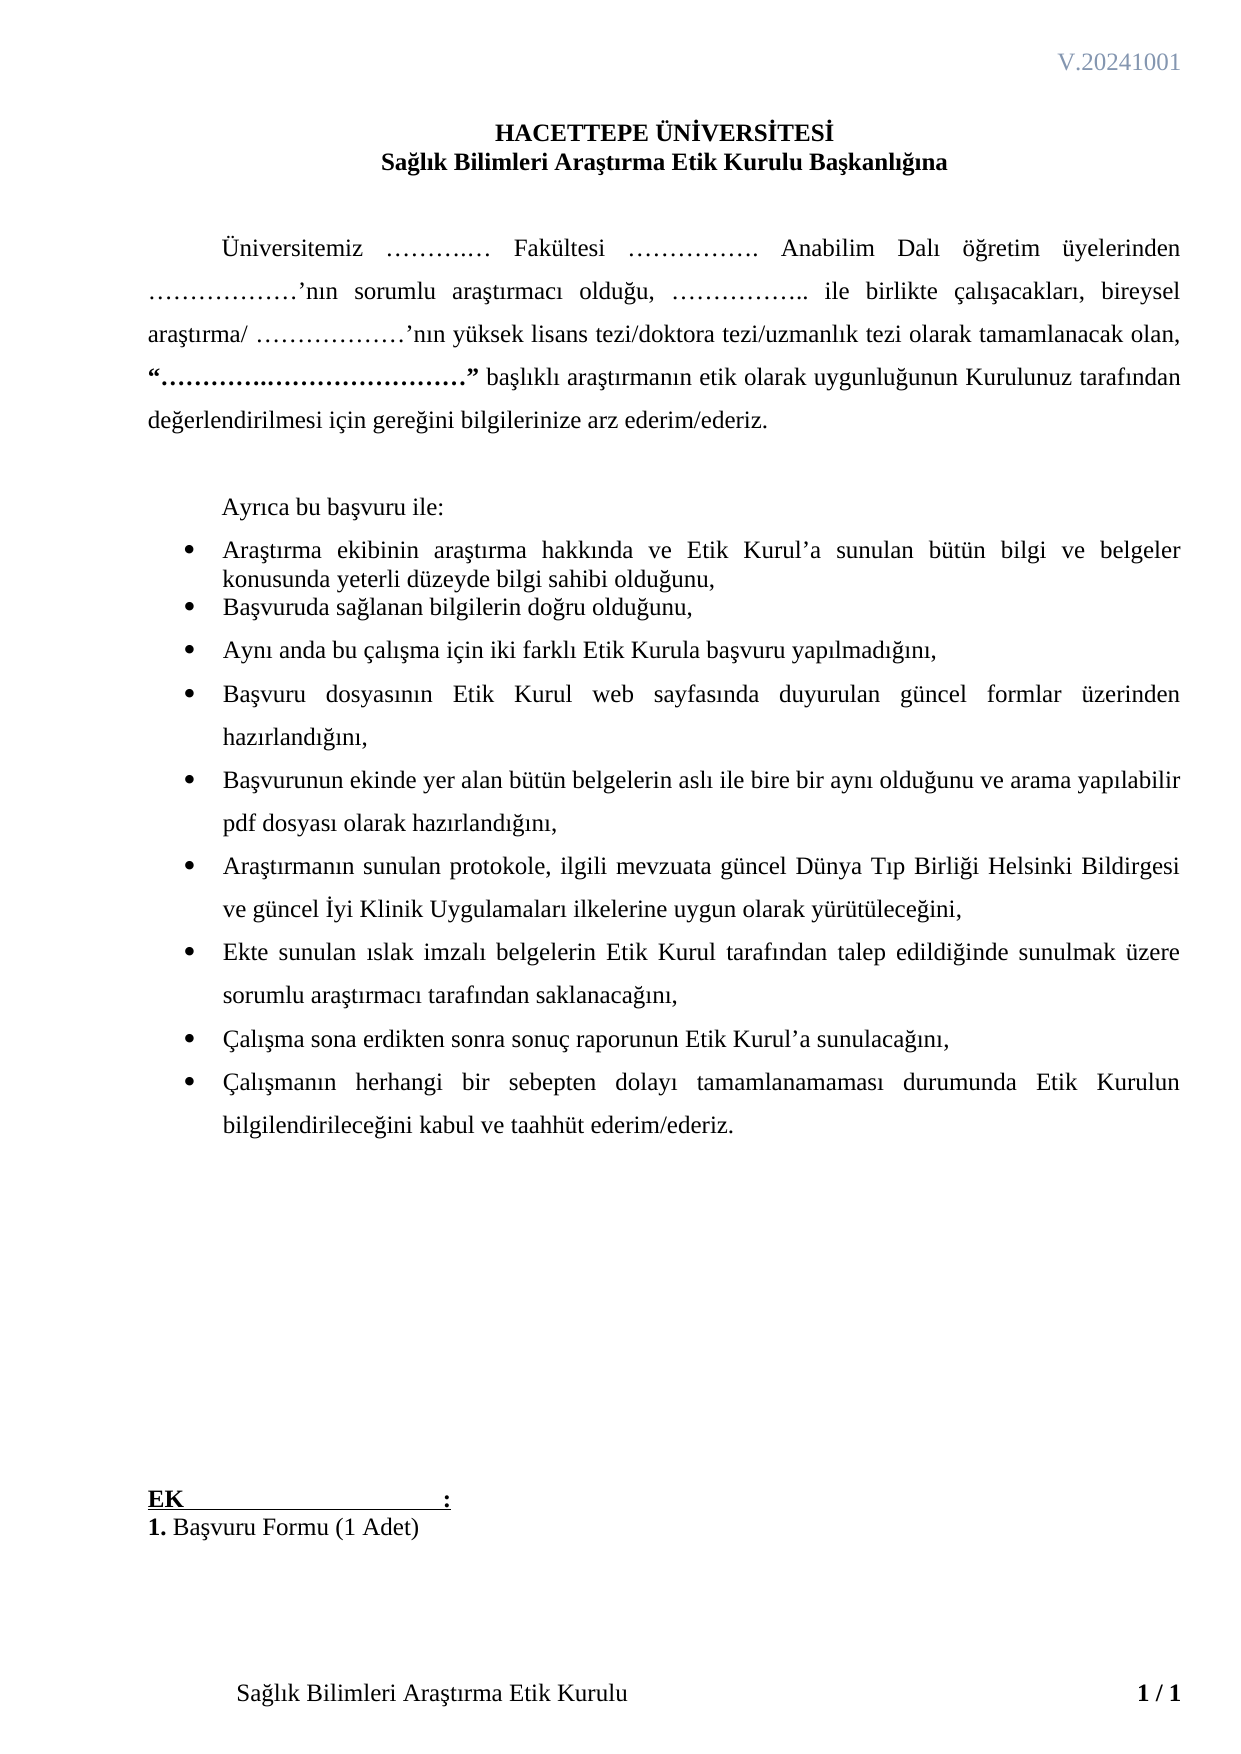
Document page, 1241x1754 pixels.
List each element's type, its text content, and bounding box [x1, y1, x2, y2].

text EK : [148, 1484, 1181, 1512]
list Araştırmanın sunulan protokole, ilgili mevzuata güncel Dünya Tıp Birliği Helsinki Bildirgesi ve güncel İyi Klinik Uygulamaları ilkelerine uygun olarak yürütüleceğini, [185, 851, 1181, 923]
text HACETTEPE ÜNİVERSİTESİ [148, 118, 1181, 147]
text Sağlık Bilimleri Araştırma Etik Kurulu Başkanlığına [148, 147, 1181, 176]
text Üniversitemiz ……….… Fakültesi ……………. Anabilim Dalı öğretim üyelerinden ………………’nın sorumlu araştırmacı olduğu, …………….. ile birlikte çalışacakları, bireysel araştırma/ ………………’nın yüksek lisans tezi/doktora tezi/uzmanlık tezi olarak tamamlanacak olan, “………….……………………” başlıklı araştırmanın etik olarak uygunluğunun Kurulunuz tarafından değerlendirilmesi için gereğini bilgilerinize arz ederim/ederiz. [148, 233, 1181, 434]
list Araştırma ekibinin araştırma hakkında ve Etik Kurul’a sunulan bütün bilgi ve belgeler konusunda yeterli düzeyde bilgi sahibi olduğunu, [185, 535, 1181, 592]
list Aynı anda bu çalışma için iki farklı Etik Kurula başvuru yapılmadığını, [185, 636, 1181, 664]
list Çalışma sona erdikten sonra sonuç raporunun Etik Kurul’a sunulacağını, [185, 1024, 1181, 1052]
list Başvuru dosyasının Etik Kurul web sayfasında duyurulan güncel formlar üzerinden hazırlandığını, [185, 679, 1181, 751]
text Ayrıca bu başvuru ile: [148, 492, 1181, 521]
list Çalışmanın herhangi bir sebepten dolayı tamamlanamaması durumunda Etik Kurulun bilgilendirileceğini kabul ve taahhüt ederim/ederiz. [185, 1067, 1181, 1139]
list Başvurunun ekinde yer alan bütün belgelerin aslı ile bire bir aynı olduğunu ve arama yapılabilir pdf dosyası olarak hazırlandığını, [185, 765, 1181, 837]
list Ekte sunulan ıslak imzalı belgelerin Etik Kurul tarafından talep edildiğinde sunulmak üzere sorumlu araştırmacı tarafından saklanacağını, [185, 937, 1181, 1009]
text 1. Başvuru Formu (1 Adet) [148, 1512, 1181, 1541]
list Başvuruda sağlanan bilgilerin doğru olduğunu, [185, 592, 1181, 621]
